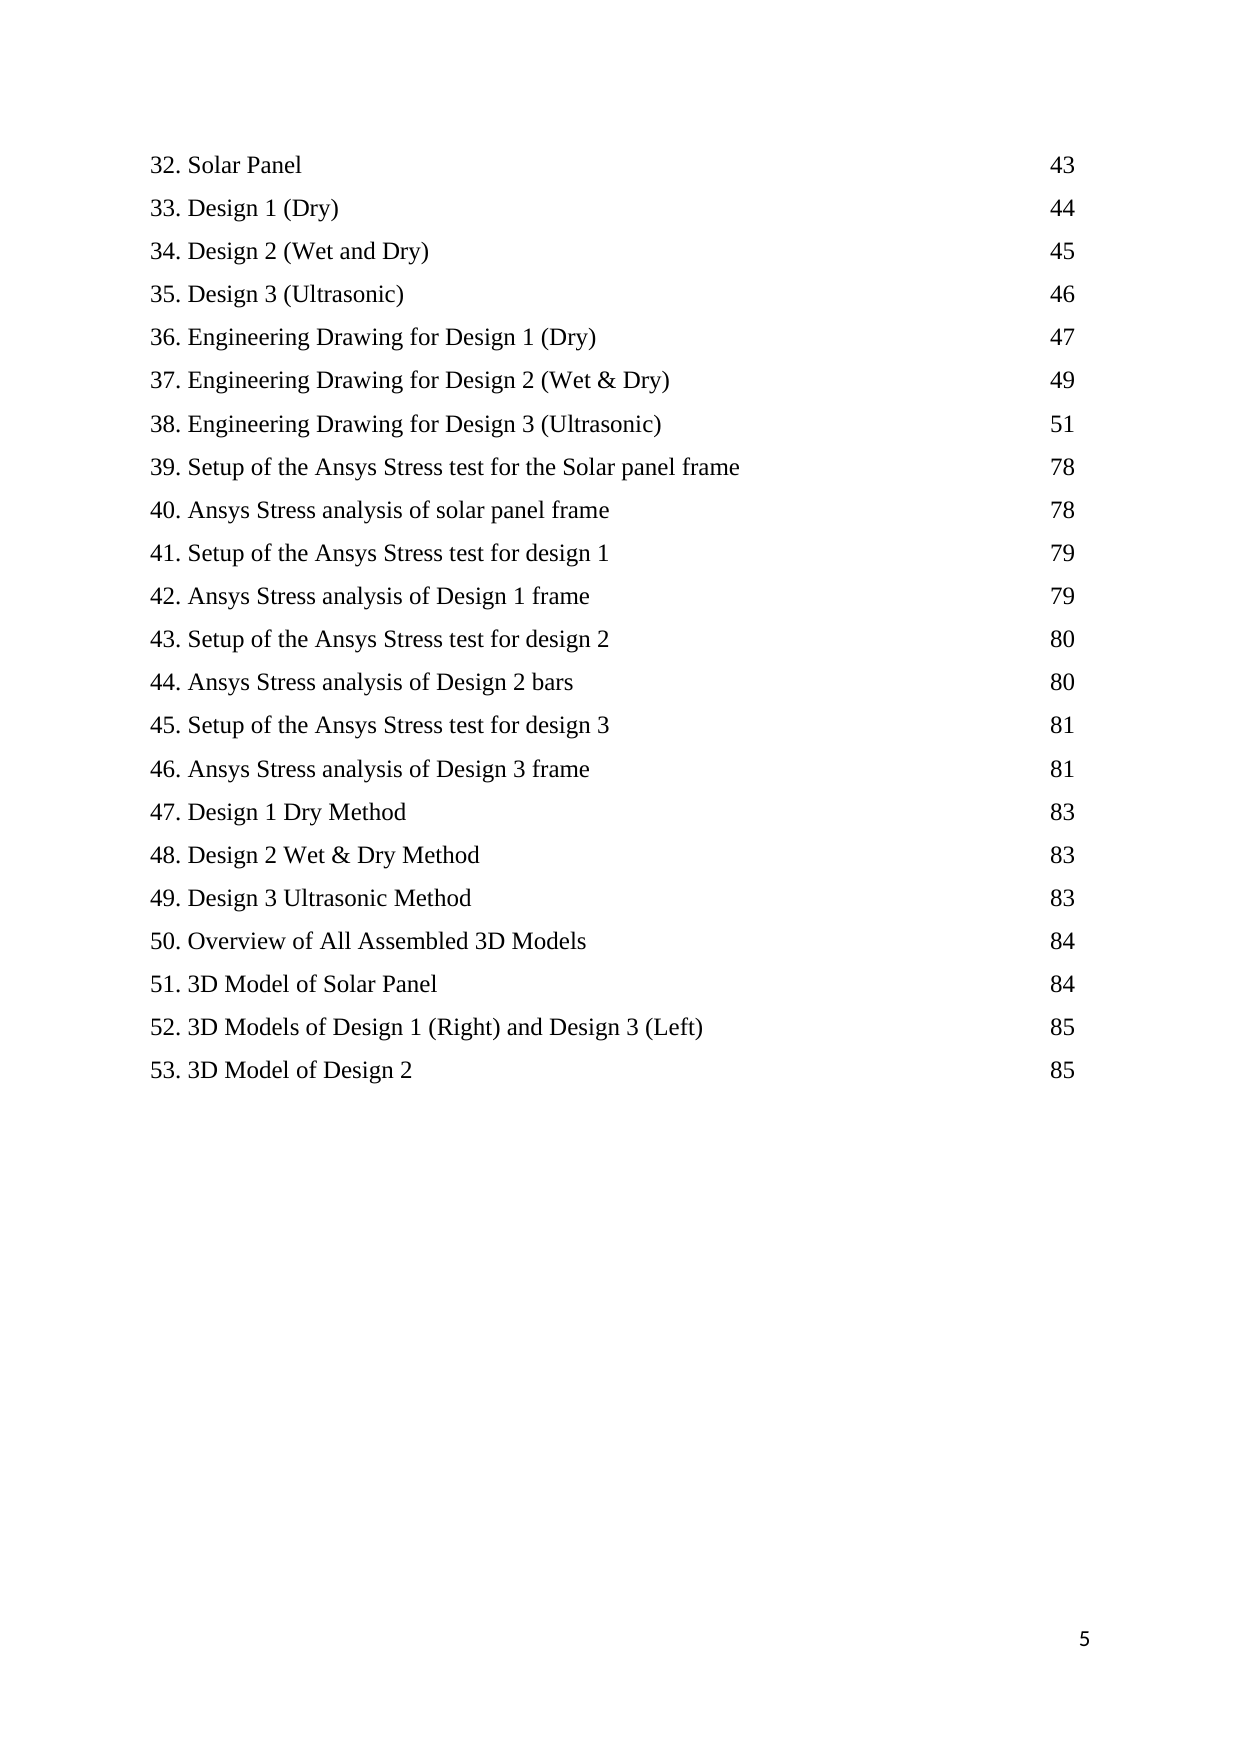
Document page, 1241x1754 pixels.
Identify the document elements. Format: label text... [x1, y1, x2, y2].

list Setup of the Ansys Stress test for the Solar panel frame 78 [150, 452, 1090, 481]
list Design 2 Wet & Dry Method 83 [150, 840, 1090, 869]
list Ansys Stress analysis of solar panel frame 78 [150, 495, 1090, 524]
list Setup of the Ansys Stress test for design 1 79 [150, 538, 1090, 567]
list Ansys Stress analysis of Design 3 frame 81 [150, 754, 1090, 782]
list Engineering Drawing for Design 2 (Wet & Dry) 49 [150, 366, 1090, 394]
list Ansys Stress analysis of Design 1 frame 79 [150, 581, 1090, 610]
list Setup of the Ansys Stress test for design 2 80 [150, 624, 1090, 653]
list Design 3 Ultrasonic Method 83 [150, 883, 1090, 912]
list Design 1 (Dry) 44 [150, 193, 1090, 222]
list 3D Models of Design 1 (Right) and Design 3 (Left) 85 [150, 1012, 1090, 1041]
list Engineering Drawing for Design 1 (Dry) 47 [150, 322, 1090, 351]
list Design 2 (Wet and Dry) 45 [150, 236, 1090, 265]
list Design 3 (Ultrasonic) 46 [150, 279, 1090, 308]
list Design 1 Dry Method 83 [150, 797, 1090, 826]
list Engineering Drawing for Design 3 (Ultrasonic) 51 [150, 409, 1090, 437]
list Ansys Stress analysis of Design 2 bars 80 [150, 667, 1090, 696]
list 3D Model of Solar Panel 84 [150, 969, 1090, 998]
list Setup of the Ansys Stress test for design 3 81 [150, 711, 1090, 739]
list 3D Model of Design 2 85 [150, 1056, 1090, 1084]
list Solar Panel 43 [150, 150, 1090, 179]
list Overview of All Assembled 3D Models 84 [150, 926, 1090, 955]
